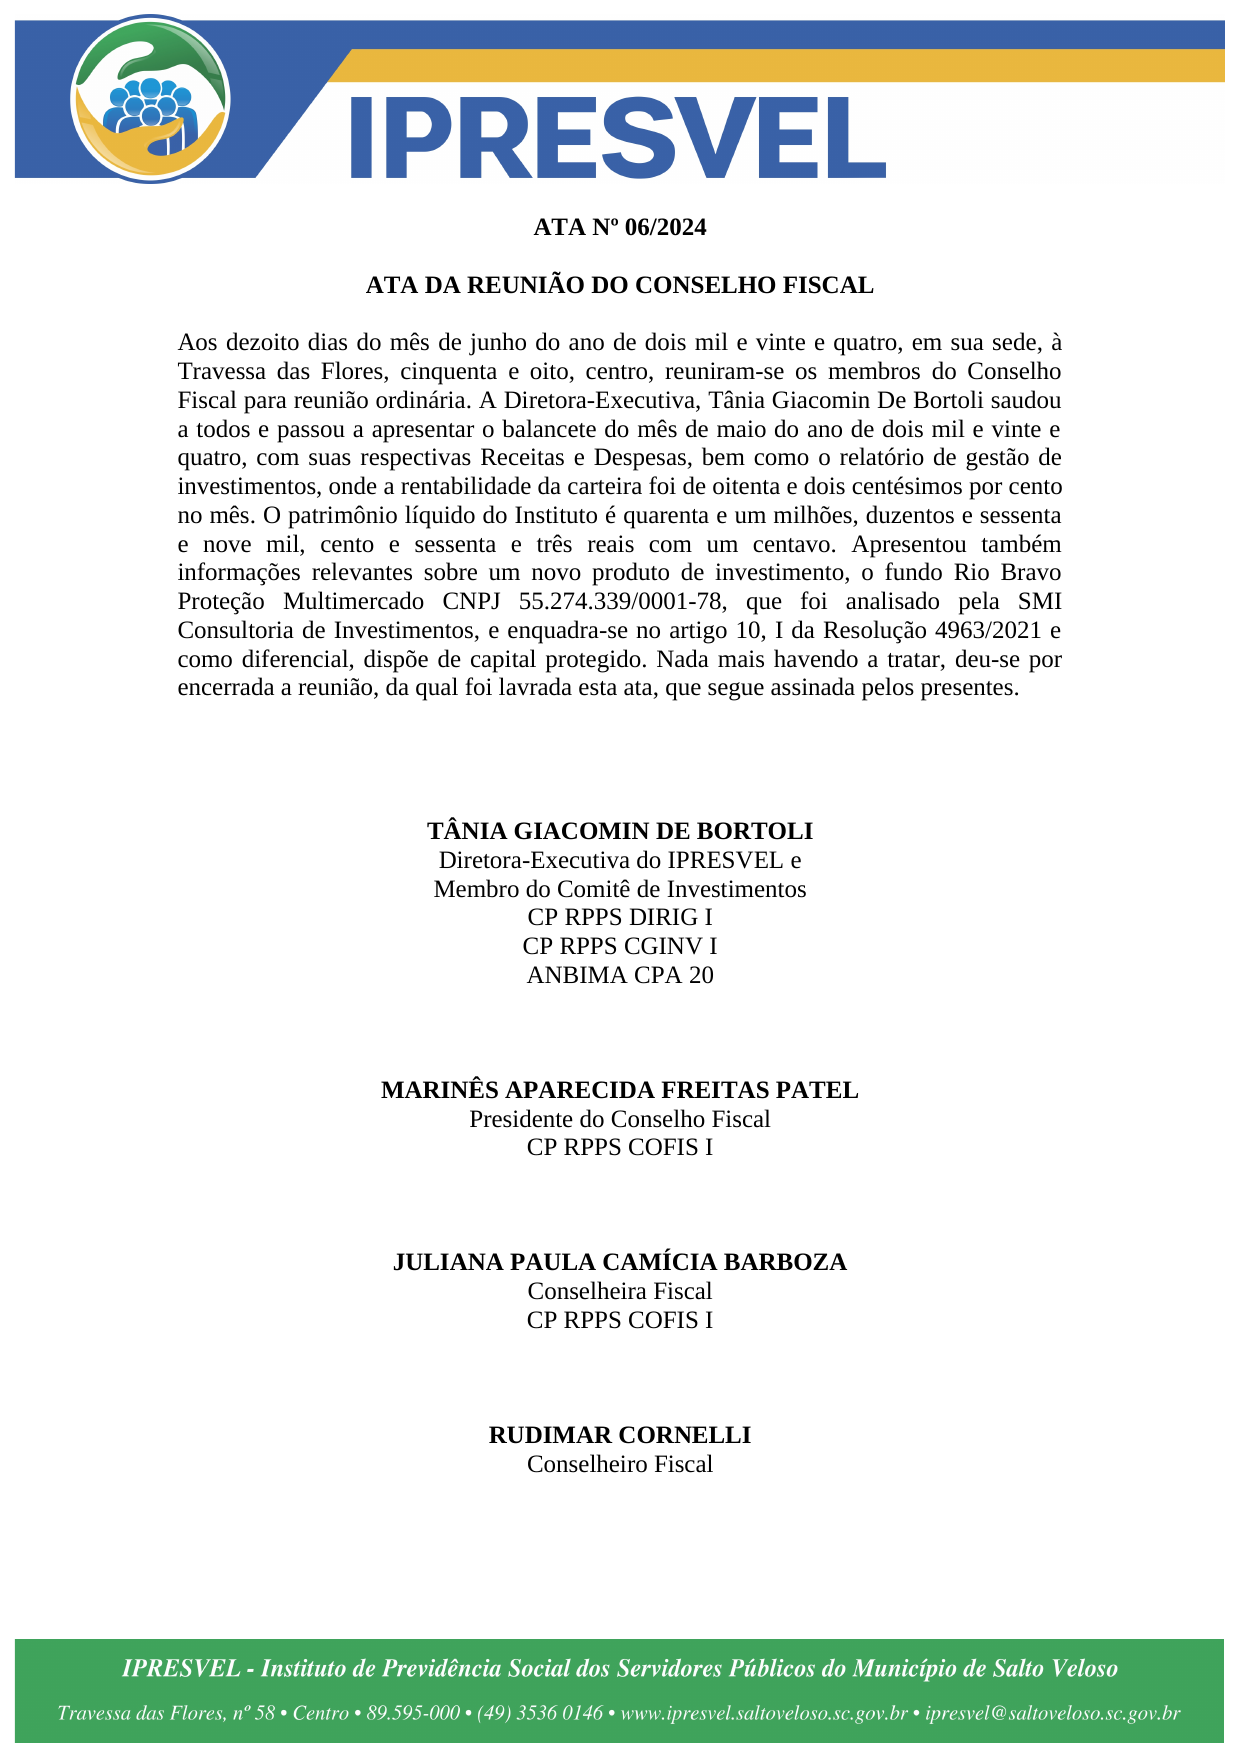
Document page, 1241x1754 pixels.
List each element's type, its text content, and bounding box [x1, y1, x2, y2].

text RUDIMAR CORNELLI [177, 1420, 1063, 1449]
text Conselheiro Fiscal [177, 1449, 1063, 1477]
text CP RPPS DIRIG I [177, 902, 1063, 931]
text Diretora-Executiva do IPRESVEL e [177, 845, 1063, 874]
text MARINÊS APARECIDA FREITAS PATEL [177, 1075, 1063, 1104]
text Membro do Comitê de Investimentos [177, 874, 1063, 902]
text JULIANA PAULA CAMÍCIA BARBOZA [177, 1247, 1063, 1276]
text ATA Nº 06/2024 [177, 212, 1063, 241]
text CP RPPS CGINV I [177, 931, 1063, 960]
text CP RPPS COFIS I [177, 1132, 1063, 1161]
text Aos dezoito dias do mês de junho do ano de dois mil e vinte e quatro, em sua sede, à Travessa das Flores, cinquenta e oito, centro, reuniram-se os membros do Conselho Fiscal para reunião ordinária. A Diretora-Executiva, Tânia Giacomin De Bortoli saudou a todos e passou a apresentar o balancete do mês de maio do ano de dois mil e vinte e quatro, com suas respectivas Receitas e Despesas, bem como o relatório de gestão de investimentos, onde a rentabilidade da carteira foi de oitenta e dois centésimos por cento no mês. O patrimônio líquido do Instituto é quarenta e um milhões, duzentos e sessenta e nove mil, cento e sessenta e três reais com um centavo. Apresentou também informações relevantes sobre um novo produto de investimento, o fundo Rio Bravo Proteção Multimercado CNPJ 55.274.339/0001-78, que foi analisado pela SMI Consultoria de Investimentos, e enquadra-se no artigo 10, I da Resolução 4963/2021 e como diferencial, dispõe de capital protegido. Nada mais havendo a tratar, deu-se por encerrada a reunião, da qual foi lavrada esta ata, que segue assinada pelos presentes. [177, 327, 1063, 701]
text Presidente do Conselho Fiscal [177, 1104, 1063, 1132]
text Conselheira Fiscal [177, 1276, 1063, 1305]
text ANBIMA CPA 20 [177, 960, 1063, 989]
text TÂNIA GIACOMIN DE BORTOLI [177, 816, 1063, 845]
picture [14, 1639, 1224, 1743]
text ATA DA REUNIÃO DO CONSELHO FISCAL [177, 270, 1063, 299]
picture [14, 14, 1225, 184]
text CP RPPS COFIS I [177, 1305, 1063, 1334]
